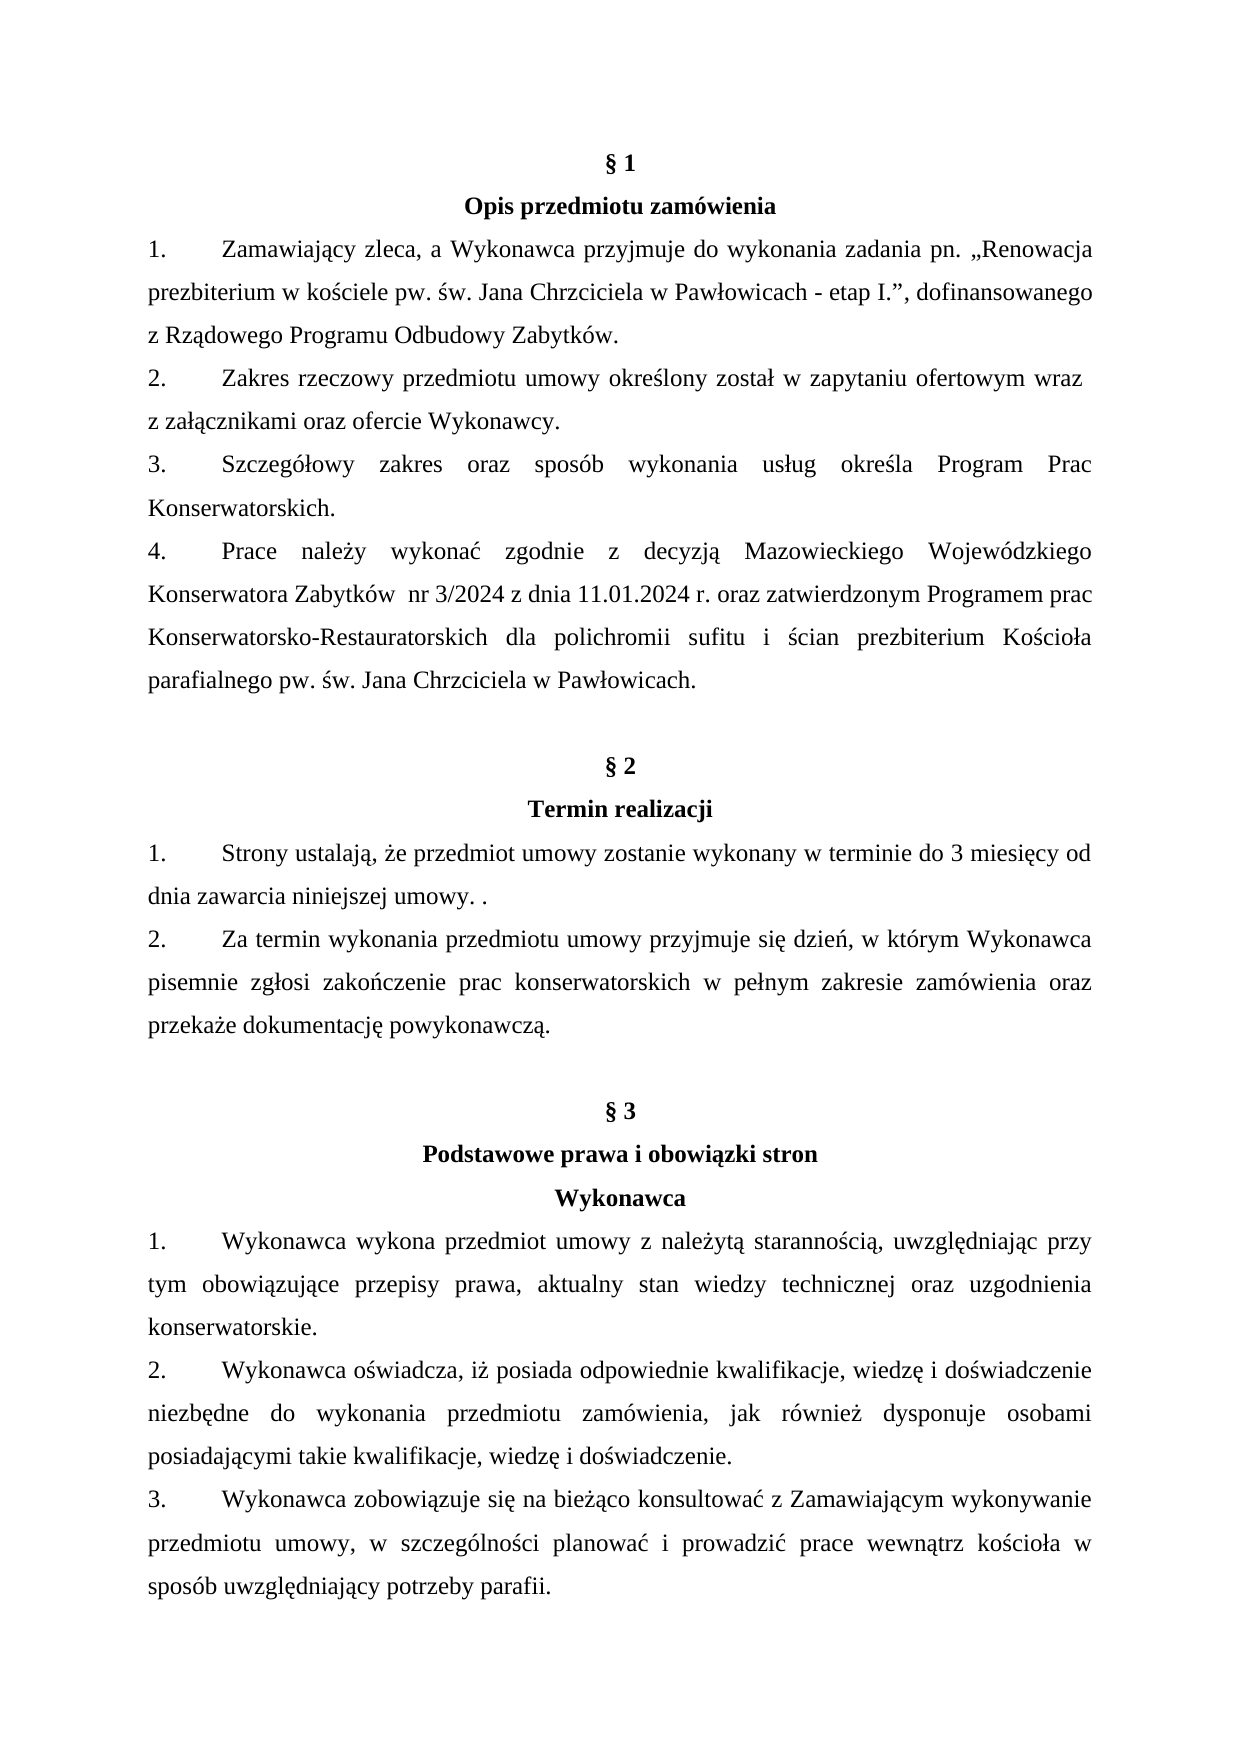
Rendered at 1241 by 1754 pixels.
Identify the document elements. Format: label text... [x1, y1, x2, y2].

list Wykonawca wykona przedmiot umowy z należytą starannością, uwzględniając przy tym obowiązujące przepisy prawa, aktualny stan wiedzy technicznej oraz uzgodnienia konserwatorskie. [148, 1226, 1093, 1341]
list Zakres rzeczowy przedmiotu umowy określony został w zapytaniu ofertowym wraz z załącznikami oraz ofercie Wykonawcy. [148, 363, 1093, 435]
list Zamawiający zleca, a Wykonawca przyjmuje do wykonania zadania pn. „Renowacja prezbiterium w kościele pw. św. Jana Chrzciciela w Pawłowicach - etap I.”, dofinansowanego z Rządowego Programu Odbudowy Zabytków. [148, 234, 1093, 349]
text § 2 [148, 751, 1093, 780]
text § 3 [148, 1096, 1093, 1125]
list Szczegółowy zakres oraz sposób wykonania usług określa Program Prac Konserwatorskich. [148, 449, 1093, 521]
list Prace należy wykonać zgodnie z decyzją Mazowieckiego Wojewódzkiego Konserwatora Zabytków nr 3/2024 z dnia 11.01.2024 r. oraz zatwierdzonym Programem prac Konserwatorsko-Restauratorskich dla polichromii sufitu i ścian prezbiterium Kościoła parafialnego pw. św. Jana Chrzciciela w Pawłowicach. [148, 536, 1093, 694]
text § 1 [148, 148, 1093, 176]
text Opis przedmiotu zamówienia [148, 191, 1093, 219]
text Termin realizacji [148, 794, 1093, 823]
text Wykonawca [148, 1183, 1093, 1211]
list Strony ustalają, że przedmiot umowy zostanie wykonany w terminie do 3 miesięcy od dnia zawarcia niniejszej umowy. . [148, 838, 1093, 909]
text Podstawowe prawa i obowiązki stron [148, 1139, 1093, 1168]
list Za termin wykonania przedmiotu umowy przyjmuje się dzień, w którym Wykonawca pisemnie zgłosi zakończenie prac konserwatorskich w pełnym zakresie zamówienia oraz przekaże dokumentację powykonawczą. [148, 924, 1093, 1039]
list Wykonawca oświadcza, iż posiada odpowiednie kwalifikacje, wiedzę i doświadczenie niezbędne do wykonania przedmiotu zamówienia, jak również dysponuje osobami posiadającymi takie kwalifikacje, wiedzę i doświadczenie. [148, 1355, 1093, 1470]
list Wykonawca zobowiązuje się na bieżąco konsultować z Zamawiającym wykonywanie przedmiotu umowy, w szczególności planować i prowadzić prace wewnątrz kościoła w sposób uwzględniający potrzeby parafii. [148, 1484, 1093, 1599]
